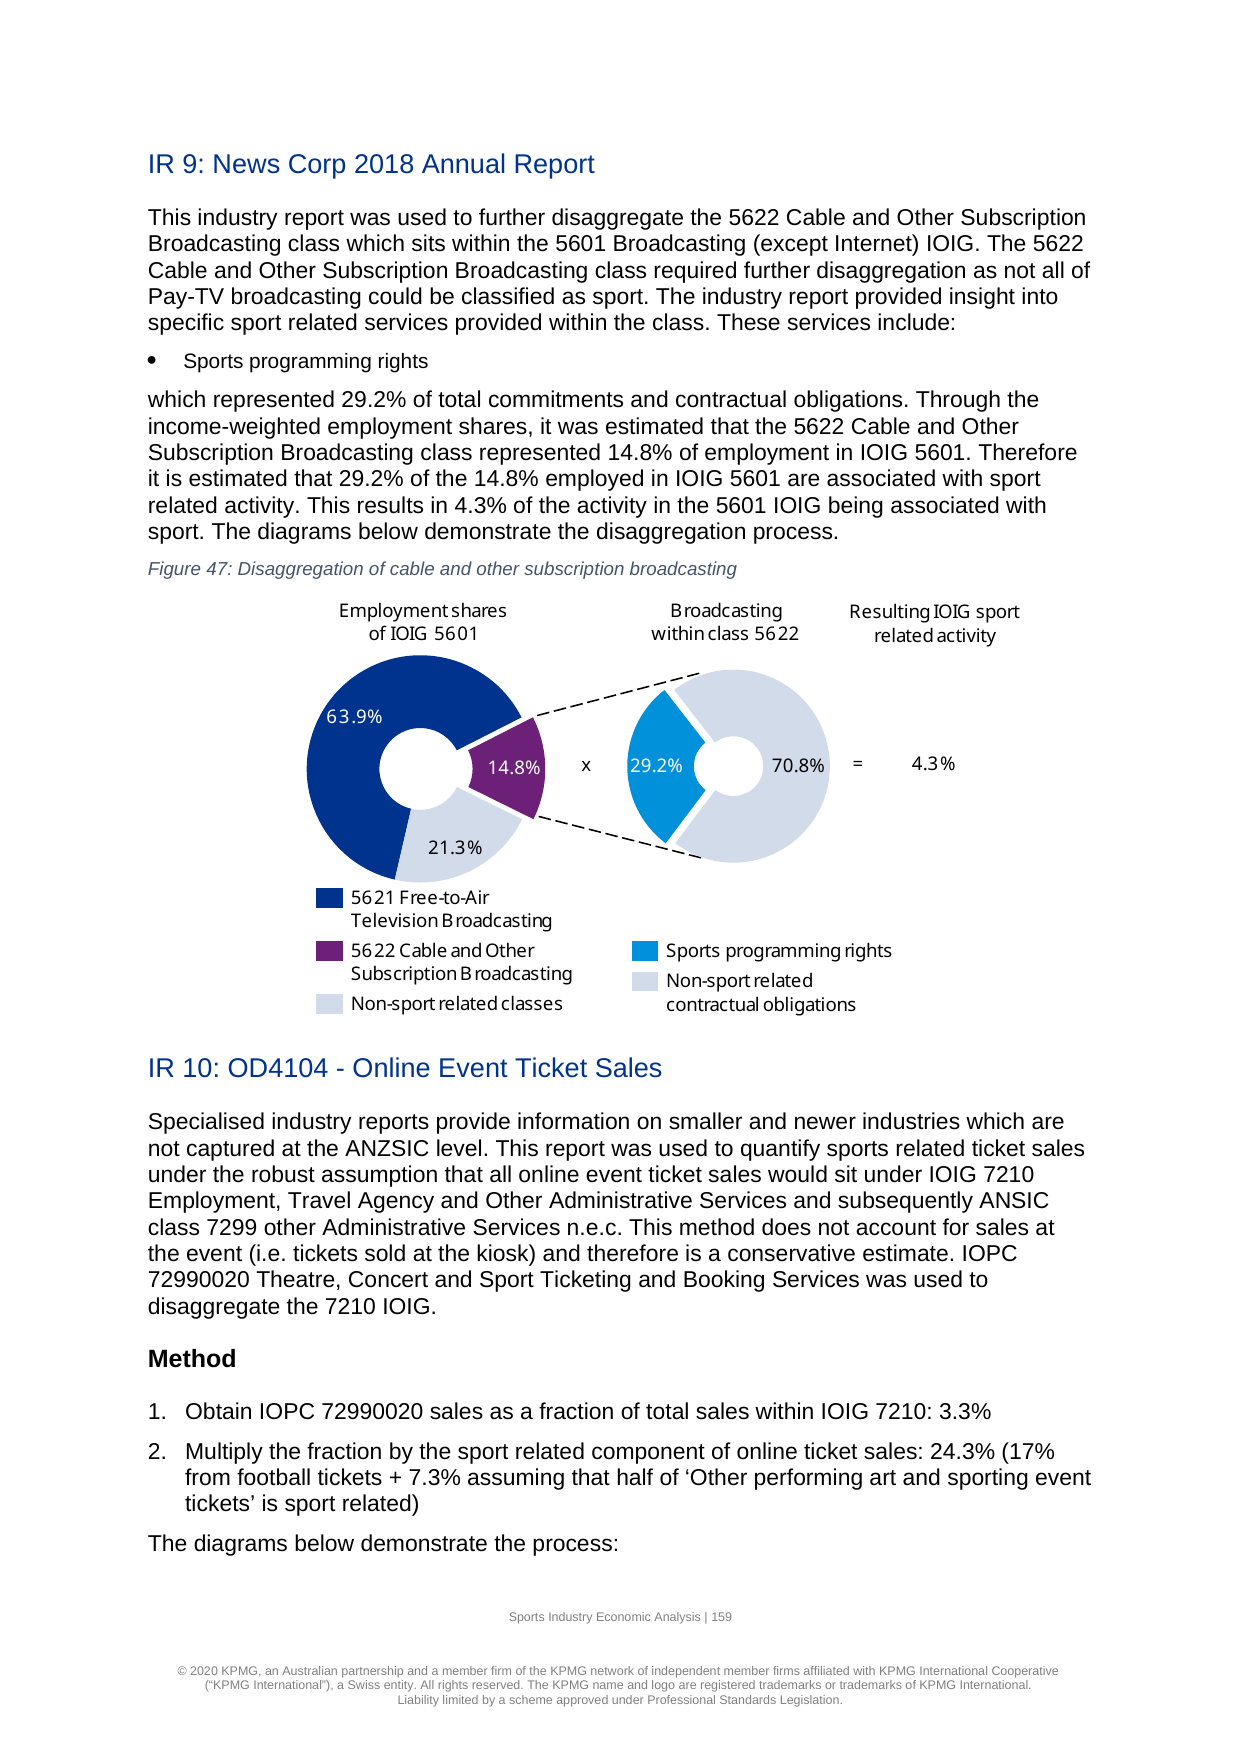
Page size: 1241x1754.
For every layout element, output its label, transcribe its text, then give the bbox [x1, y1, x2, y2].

subtitle IR 10: OD4104 - Online Event Ticket Sales [148, 1052, 1092, 1083]
subtitle IR 9: News Corp 2018 Annual Report [148, 148, 1092, 179]
list Obtain IOPC 72990020 sales as a fraction of total sales within IOIG 7210: 3.3% [148, 1398, 1092, 1424]
text The diagrams below demonstrate the process: [148, 1530, 1092, 1557]
text This industry report was used to further disaggregate the 5622 Cable and Other Subscription Broadcasting class which sits within the 5601 Broadcasting (except Internet) IOIG. The 5622 Cable and Other Subscription Broadcasting class required further disaggregation as not all of Pay-TV broadcasting could be classified as sport. The industry report provided insight into specific sport related services provided within the class. These services include: [148, 204, 1092, 336]
text which represented 29.2% of total commitments and contractual obligations. Through the income-weighted employment shares, it was estimated that the 5622 Cable and Other Subscription Broadcasting class represented 14.8% of employment in IOIG 5601. Therefore it is estimated that 29.2% of the 14.8% employed in IOIG 5601 are associated with sport related activity. This results in 4.3% of the activity in the 5601 IOIG being associated with sport. The diagrams below demonstrate the disaggregation process. [148, 386, 1092, 544]
text Specialised industry reports provide information on smaller and newer industries which are not captured at the ANZSIC level. This report was used to quantify sports related ticket sales under the robust assumption that all online event ticket sales would sit under IOIG 7210 Employment, Travel Agency and Other Administrative Services and subsequently ANSIC class 7299 other Administrative Services n.e.c. This method does not account for sales at the event (i.e. tickets sold at the kiosk) and therefore is a conservative estimate. IOPC 72990020 Theatre, Concert and Sport Ticketing and Booking Services was used to disaggregate the 7210 IOIG. [148, 1108, 1092, 1319]
text Figure 47: Disaggregation of cable and other subscription broadcasting [148, 558, 1092, 579]
list Sports programming rights [148, 349, 1092, 374]
list Multiply the fraction by the sport related component of online ticket sales: 24.3% (17% from football tickets + 7.3% assuming that half of ‘Other performing art and sporting event tickets’ is sport related) [148, 1438, 1092, 1517]
subtitle Method [148, 1344, 1092, 1373]
